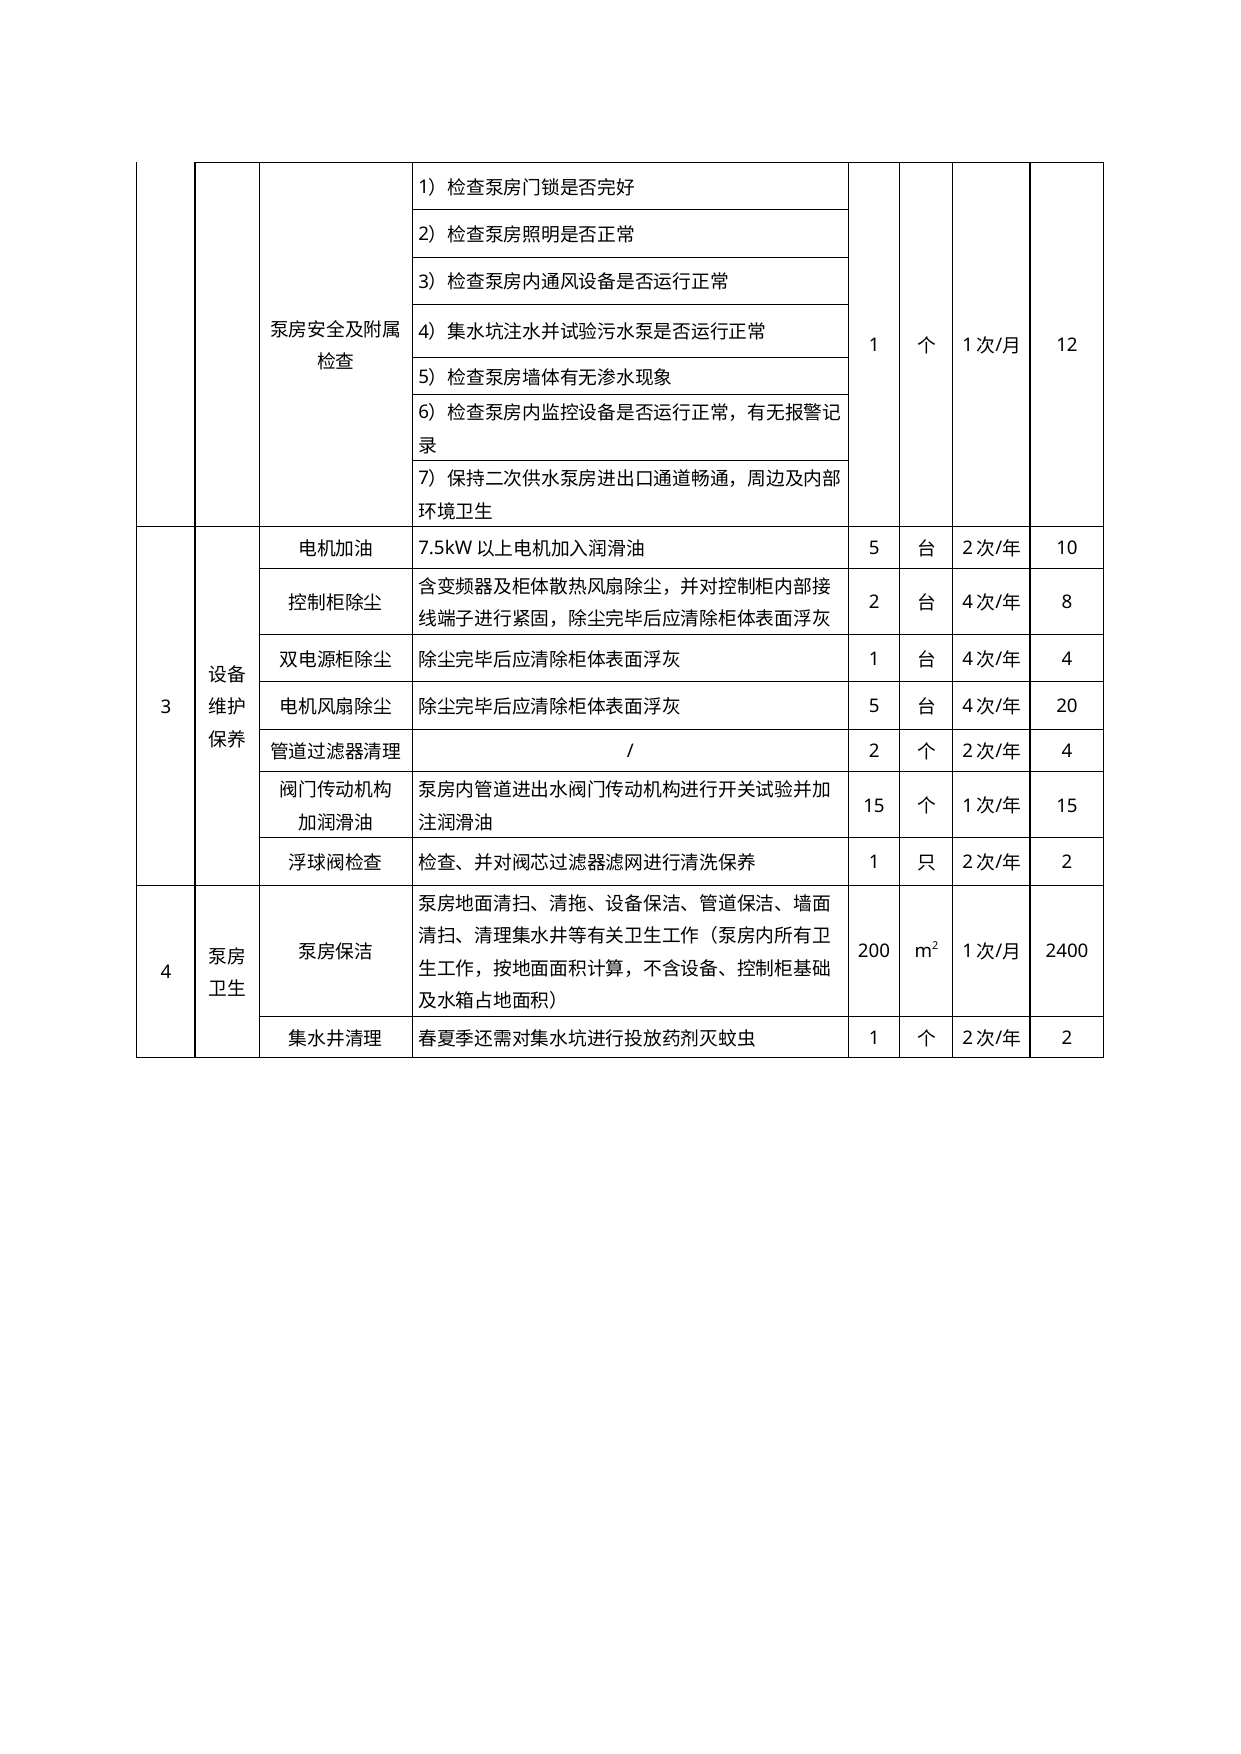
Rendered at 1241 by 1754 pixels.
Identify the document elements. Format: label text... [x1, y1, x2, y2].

table_cell 10 [1031, 527, 1103, 568]
table_cell 6）检查泵房内监控设备是否运行正常，有无报警记录 [413, 395, 848, 460]
table_cell 2400 [1031, 886, 1103, 1016]
table_cell 4次/年 [953, 682, 1029, 728]
table_cell 台 [900, 635, 952, 681]
table_cell 2 [849, 569, 899, 634]
table_cell 15 [849, 772, 899, 837]
table_cell 5 [849, 682, 899, 728]
table_cell 12 [1031, 163, 1103, 526]
table_cell 控制柜除尘 [260, 569, 412, 634]
table_cell 检查、并对阀芯过滤器滤网进行清洗保养 [413, 838, 848, 884]
table_cell 1 [849, 838, 899, 884]
table_cell 集水井清理 [260, 1017, 412, 1057]
table_cell 只 [900, 838, 952, 884]
table_cell 7.5kW以上电机加入润滑油 [413, 527, 848, 568]
table_cell / [413, 730, 848, 771]
table_cell 个 [900, 163, 952, 526]
table_cell 5 [849, 527, 899, 568]
table_cell 阀门传动机构 加润滑油 [260, 772, 412, 837]
table_cell 3）检查泵房内通风设备是否运行正常 [413, 258, 848, 304]
table_cell 个 [900, 772, 952, 837]
table_cell 4 [1031, 730, 1103, 771]
table_cell 1）检查泵房门锁是否完好 [413, 163, 848, 209]
table_cell 4 [137, 886, 194, 1057]
table_cell 15 [1031, 772, 1103, 837]
table_cell 4）集水坑注水并试验污水泵是否运行正常 [413, 305, 848, 357]
table_cell 2次/年 [953, 1017, 1029, 1057]
table_cell 除尘完毕后应清除柜体表面浮灰 [413, 682, 848, 728]
table_cell 设备维护保养 [196, 527, 259, 884]
table_cell 个 [900, 730, 952, 771]
table_cell 电机风扇除尘 [260, 682, 412, 728]
table_cell 泵房安全及附属检查 [260, 163, 412, 526]
table_cell 7）保持二次供水泵房进出口通道畅通，周边及内部环境卫生 [413, 461, 848, 526]
table_cell 双电源柜除尘 [260, 635, 412, 681]
table_cell 电机加油 [260, 527, 412, 568]
table_cell 4次/年 [953, 635, 1029, 681]
table_cell 2次/年 [953, 730, 1029, 771]
table_cell 1次/月 [953, 886, 1029, 1016]
table_cell 1 [849, 1017, 899, 1057]
table_cell 3 [137, 527, 194, 884]
table_cell 200 [849, 886, 899, 1016]
table_cell 台 [900, 527, 952, 568]
table_cell 1 [849, 163, 899, 526]
table_cell 2次/年 [953, 838, 1029, 884]
table_cell 个 [900, 1017, 952, 1057]
table_cell 2 [1031, 838, 1103, 884]
table_cell m2 [900, 886, 952, 1016]
table_cell 泵房地面清扫、清拖、设备保洁、管道保洁、墙面清扫、清理集水井等有关卫生工作（泵房内所有卫生工作，按地面面积计算，不含设备、控制柜基础及水箱占地面积） [413, 886, 848, 1016]
table_cell 浮球阀检查 [260, 838, 412, 884]
table_cell 1 [849, 635, 899, 681]
table_cell 含变频器及柜体散热风扇除尘，并对控制柜内部接线端子进行紧固，除尘完毕后应清除柜体表面浮灰 [413, 569, 848, 634]
table_cell 20 [1031, 682, 1103, 728]
table_cell 5）检查泵房墙体有无渗水现象 [413, 358, 848, 394]
table_cell 泵房内管道进出水阀门传动机构进行开关试验并加注润滑油 [413, 772, 848, 837]
table_cell 泵房保洁 [260, 886, 412, 1016]
table_cell 4次/年 [953, 569, 1029, 634]
table_cell 2 [1031, 1017, 1103, 1057]
table_cell 泵房 卫生 [196, 886, 259, 1057]
table_cell 4 [1031, 635, 1103, 681]
table_cell 1次/月 [953, 163, 1029, 526]
table_cell 2）检查泵房照明是否正常 [413, 210, 848, 257]
table_cell 台 [900, 569, 952, 634]
table_cell 台 [900, 682, 952, 728]
table_cell 1次/年 [953, 772, 1029, 837]
table_cell 8 [1031, 569, 1103, 634]
table_cell 除尘完毕后应清除柜体表面浮灰 [413, 635, 848, 681]
table_cell 管道过滤器清理 [260, 730, 412, 771]
table_cell 春夏季还需对集水坑进行投放药剂灭蚊虫 [413, 1017, 848, 1057]
table_cell 2 [849, 730, 899, 771]
table_cell 2次/年 [953, 527, 1029, 568]
